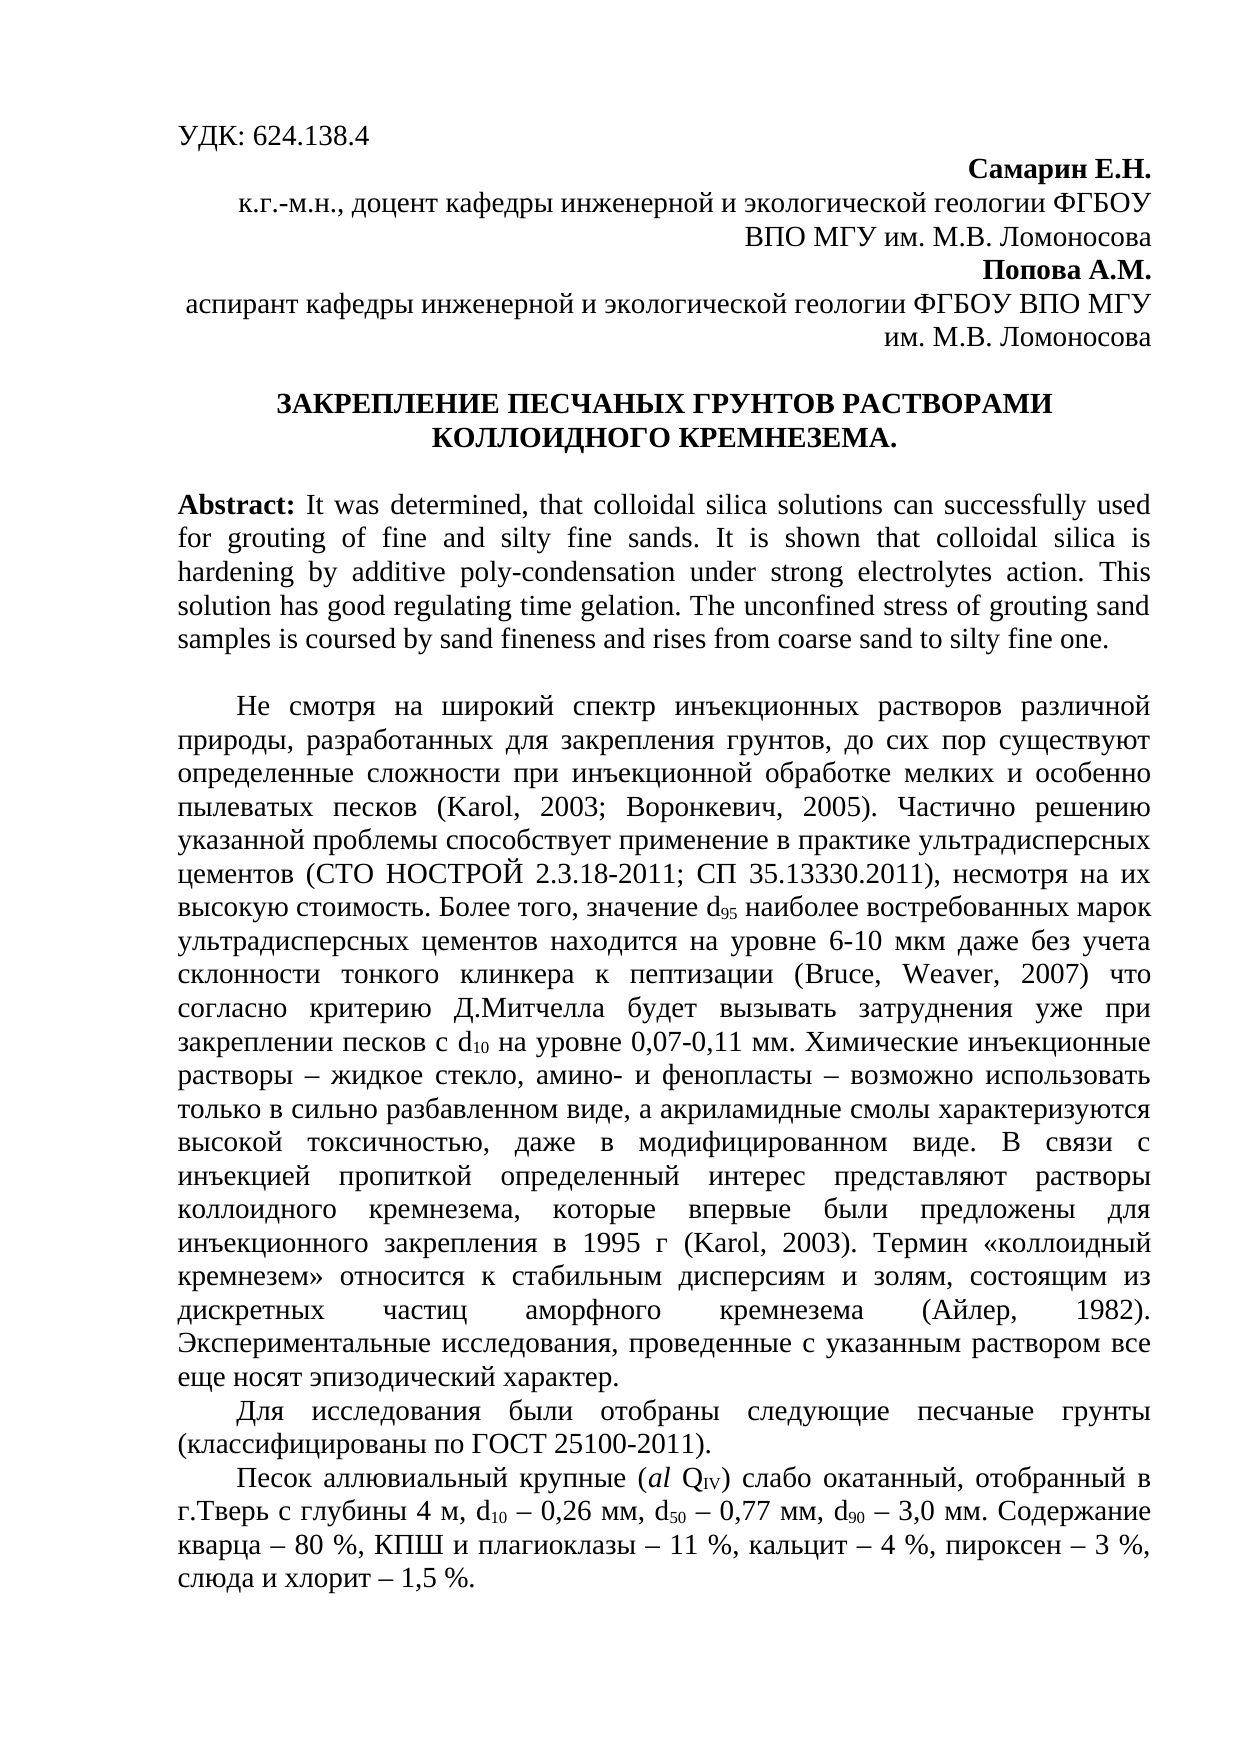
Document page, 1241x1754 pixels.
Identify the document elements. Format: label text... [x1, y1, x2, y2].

text аспирант кафедры инженерной и экологической геологии ФГБОУ ВПО МГУ им. М.В. Ломоносова [177, 286, 1152, 353]
text ЗАКРЕПЛЕНИЕ ПЕСЧАНЫХ ГРУНТОВ РАСТВОРАМИ КОЛЛОИДНОГО КРЕМНЕЗЕМА. [177, 386, 1152, 453]
text Не смотря на широкий спектр инъекционных растворов различной природы, разработанных для закрепления грунтов, до сих пор существуют определенные сложности при инъекционной обработке мелких и особенно пылеватых песков (Karol, 2003; Воронкевич, 2005). Частично решению указанной проблемы способствует применение в практике ультрадисперсных цементов (СТО НОСТРОЙ 2.3.18-2011; СП 35.13330.2011), несмотря на их высокую стоимость. Более того, значение d95 наиболее востребованных марок ультрадисперсных цементов находится на уровне 6-10 мкм даже без учета склонности тонкого клинкера к пептизации (Bruce, Weaver, 2007) что согласно критерию Д.Митчелла будет вызывать затруднения уже при закреплении песков с d10 на уровне 0,07-0,11 мм. Химические инъекционные растворы – жидкое стекло, амино- и фенопласты – возможно использовать только в сильно разбавленном виде, а акриламидные смолы характеризуются высокой токсичностью, даже в модифицированном виде. В связи с инъекцией пропиткой определенный интерес представляют растворы коллоидного кремнезема, которые впервые были предложены для инъекционного закрепления в 1995 г (Karol, 2003). Термин «коллоидный кремнезем» относится к стабильным дисперсиям и золям, состоящим из дискретных частиц аморфного кремнезема (Айлер, 1982). Экспериментальные исследования, проведенные с указанным раствором все еще носят эпизодический характер. [177, 688, 1152, 1393]
text Abstract: It was determined, that colloidal silica solutions can successfully used for grouting of fine and silty fine sands. It is shown that colloidal silica is hardening by additive poly-condensation under strong electrolytes action. This solution has good regulating time gelation. The unconfined stress of grouting sand samples is coursed by sand fineness and rises from coarse sand to silty fine one. [177, 487, 1152, 655]
text УДК: 624.138.4 [177, 118, 1152, 152]
text к.г.-м.н., доцент кафедры инженерной и экологической геологии ФГБОУ ВПО МГУ им. М.В. Ломоносова [177, 185, 1152, 252]
text Для исследования были отобраны следующие песчаные грунты (классифицированы по ГОСТ 25100-2011). [177, 1393, 1152, 1460]
text Самарин Е.Н. [177, 152, 1152, 185]
text Песок аллювиальный крупные (al QIV) слабо окатанный, отобранный в г.Тверь с глубины 4 м, d10 – 0,26 мм, d50 – 0,77 мм, d90 – 3,0 мм. Содержание кварца – 80 %, КПШ и плагиоклазы – 11 %, кальцит – 4 %, пироксен – 3 %, слюда и хлорит – 1,5 %. [177, 1460, 1152, 1594]
text Попова А.М. [177, 252, 1152, 286]
